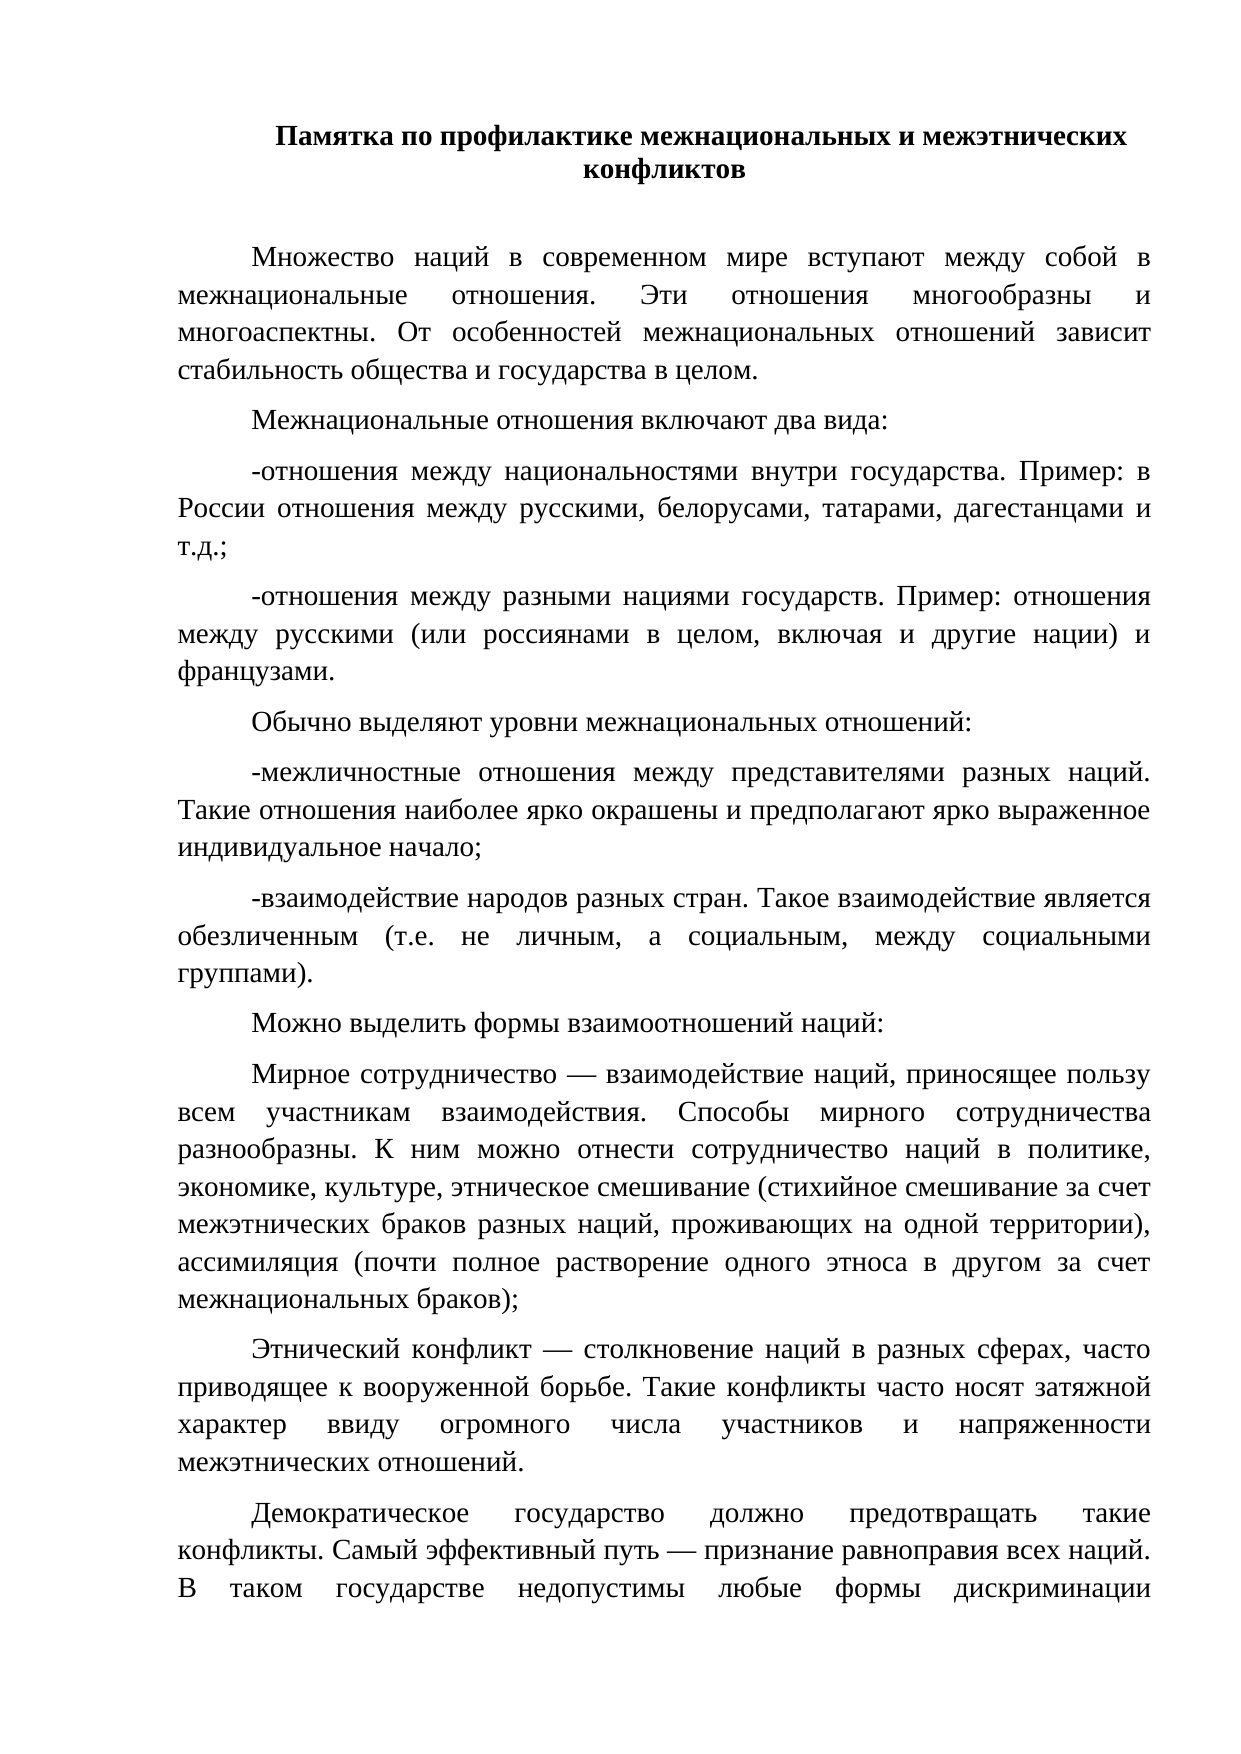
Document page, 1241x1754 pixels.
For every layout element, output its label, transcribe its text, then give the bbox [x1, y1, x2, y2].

text -отношения между разными нациями государств. Пример: отношения между русскими (или россиянами в целом, включая и другие нации) и французами. [177, 574, 1152, 687]
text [177, 1491, 1152, 1603]
text Обычно выделяют уровни межнациональных отношений: [177, 700, 1152, 738]
text Мирное сотрудничество — взаимодействие наций, приносящее пользу всем участникам взаимодействия. Способы мирного сотрудничества разнообразны. К ним можно отнести сотрудничество наций в политике, экономике, культуре, этническое смешивание (стихийное смешивание за счет межэтнических браков разных наций, проживающих на одной территории), ассимиляция (почти полное растворение одного этноса в другом за счет межнациональных браков); [177, 1052, 1152, 1315]
text -межличностные отношения между представителями разных наций. Такие отношения наиболее ярко окрашены и предполагают ярко выраженное индивидуальное начало; [177, 751, 1152, 863]
text Множество наций в современном мире вступают между собой в межнациональные отношения. Эти отношения многообразны и многоаспектны. От особенностей межнациональных отношений зависит стабильность общества и государства в целом. [177, 236, 1152, 386]
text Памятка по профилактике межнациональных и межэтнических конфликтов [177, 118, 1152, 185]
text Межнациональные отношения включают два вида: [177, 398, 1152, 436]
text -взаимодействие народов разных стран. Такое взаимодействие является обезличенным (т.е. не личным, а социальным, между социальными группами). [177, 876, 1152, 989]
text Можно выделить формы взаимоотношений наций: [177, 1002, 1152, 1039]
text Этнический конфликт — столкновение наций в разных сферах, часто приводящее к вооруженной борьбе. Такие конфликты часто носят затяжной характер ввиду огромного числа участников и напряженности межэтнических отношений. [177, 1328, 1152, 1478]
text -отношения между национальностями внутри государства. Пример: в России отношения между русскими, белорусами, татарами, дагестанцами и т.д.; [177, 449, 1152, 562]
